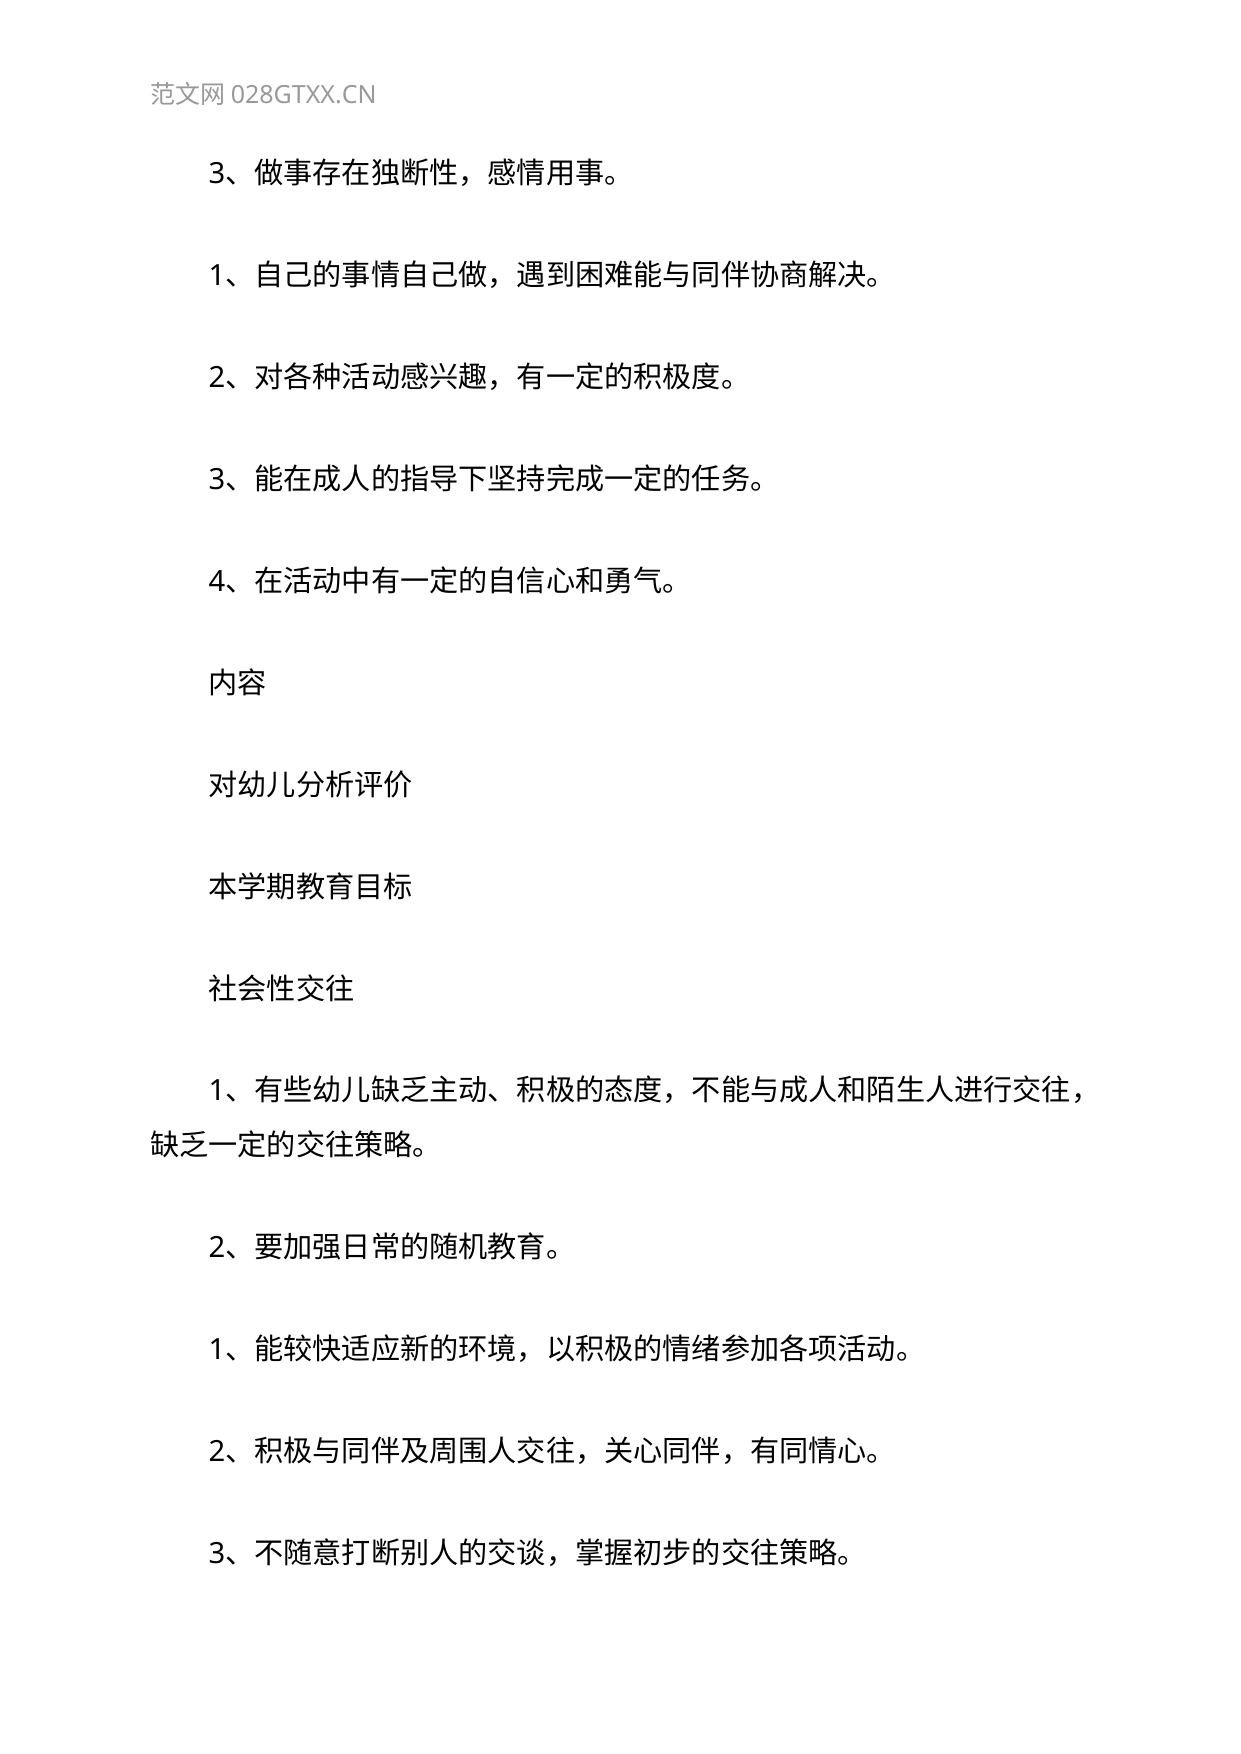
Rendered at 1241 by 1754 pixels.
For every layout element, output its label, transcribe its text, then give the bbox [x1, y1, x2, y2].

text 社会性交往 [150, 965, 1090, 1007]
text 3、能在成人的指导下坚持完成一定的任务。 [150, 456, 1090, 498]
text 对幼儿分析评价 [150, 762, 1090, 804]
text 1、自己的事情自己做，遇到困难能与同伴协商解决。 [150, 252, 1090, 294]
text 2、要加强日常的随机教育。 [150, 1224, 1090, 1266]
text 内容 [150, 660, 1090, 702]
text 1、有些幼儿缺乏主动、积极的态度，不能与成人和陌生人进行交往，缺乏一定的交往策略。 [150, 1067, 1090, 1164]
text 2、对各种活动感兴趣，有一定的积极度。 [150, 354, 1090, 396]
text 4、在活动中有一定的自信心和勇气。 [150, 558, 1090, 600]
text 本学期教育目标 [150, 863, 1090, 906]
text 3、做事存在独断性，感情用事。 [150, 150, 1090, 192]
text 2、积极与同伴及周围人交往，关心同伴，有同情心。 [150, 1428, 1090, 1470]
text 1、能较快适应新的环境，以积极的情绪参加各项活动。 [150, 1326, 1090, 1368]
text 3、不随意打断别人的交谈，掌握初步的交往策略。 [150, 1530, 1090, 1572]
